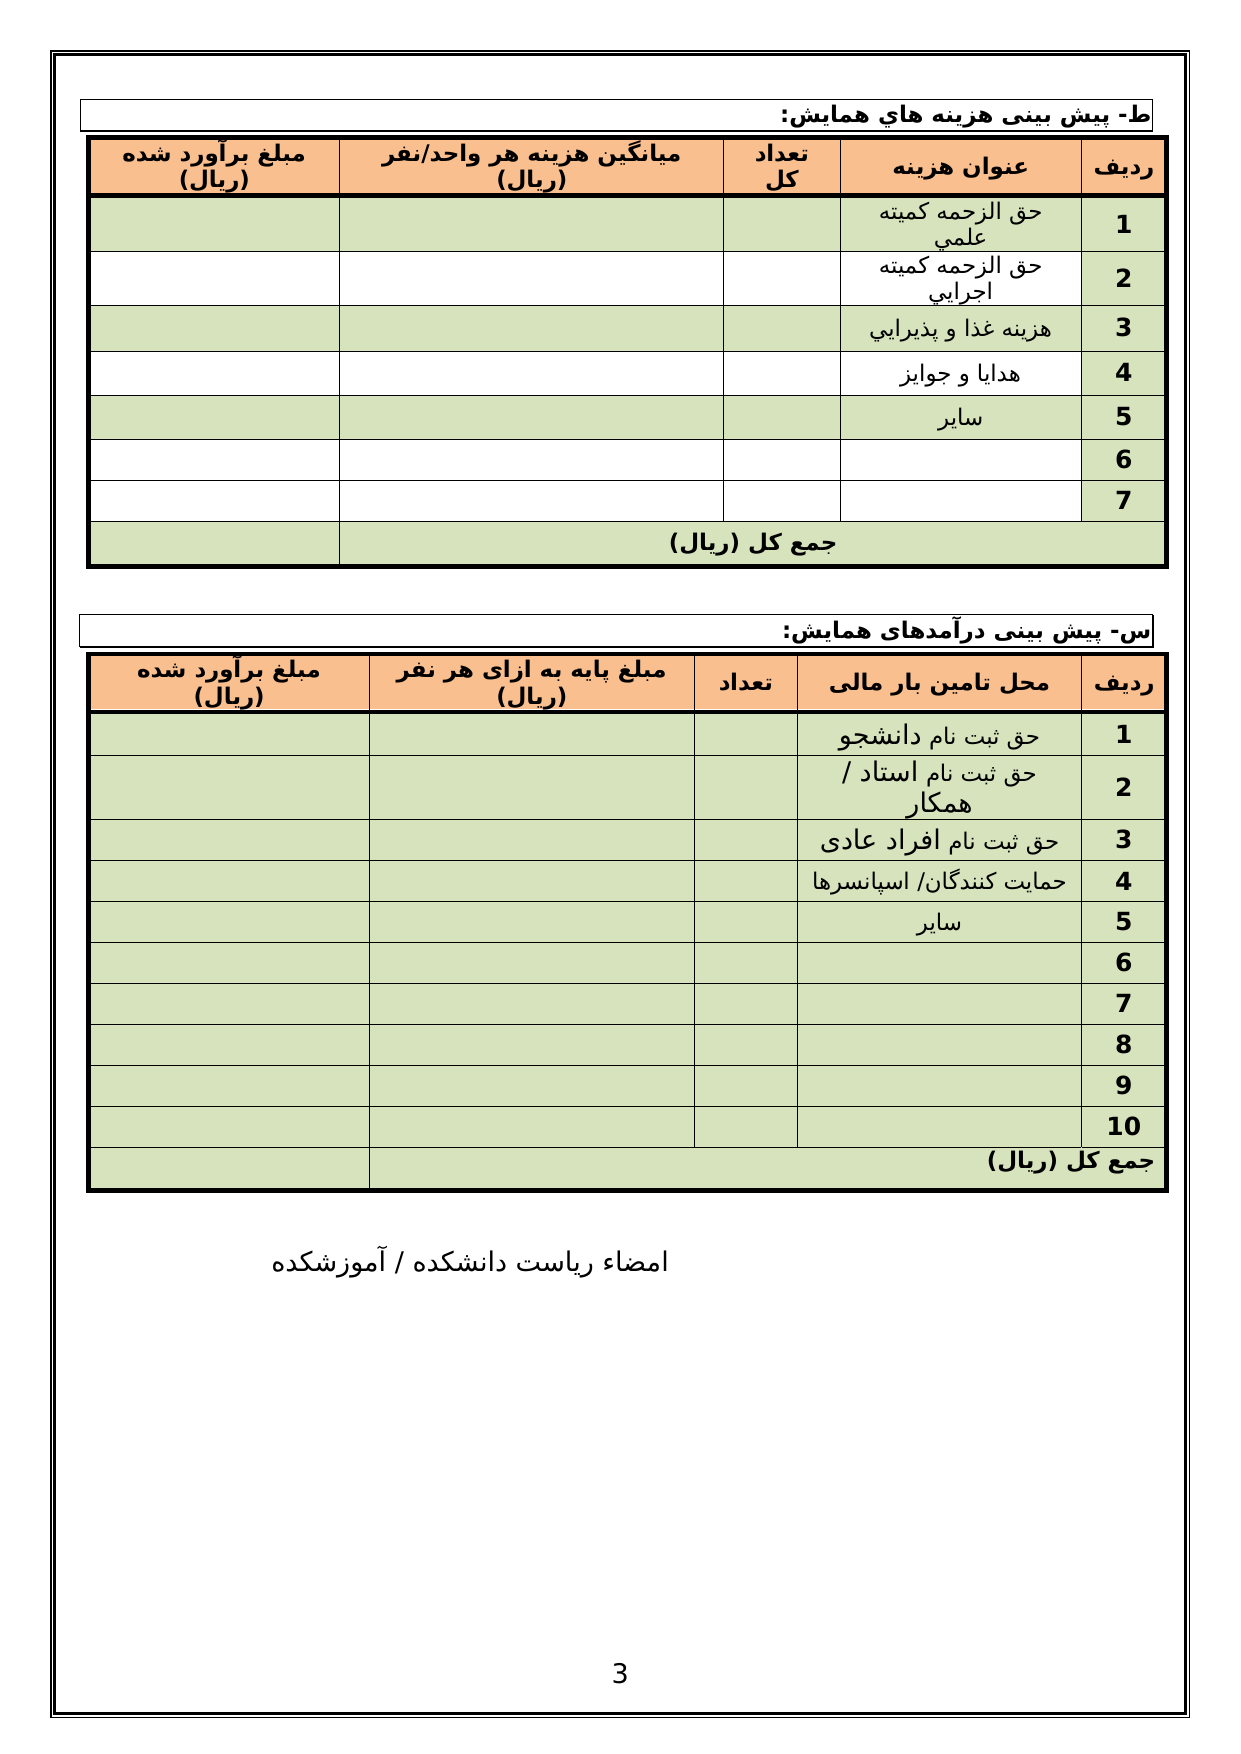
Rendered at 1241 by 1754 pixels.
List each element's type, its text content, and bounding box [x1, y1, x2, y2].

table_cell [370, 1025, 694, 1065]
table_cell [91, 1148, 369, 1188]
table_cell [340, 352, 723, 395]
table_cell [340, 198, 723, 251]
table_header مبلغ برآورد شده (ريال) [91, 140, 339, 193]
table_cell [91, 984, 369, 1024]
table_cell هزينه غذا و پذيرايي [841, 306, 1081, 351]
table_cell [695, 1025, 797, 1065]
table_cell 10 [1082, 1107, 1164, 1147]
table_cell [370, 714, 694, 755]
table_cell [340, 252, 723, 305]
table_cell 1 [1082, 714, 1164, 755]
table_cell [370, 1066, 694, 1106]
table_cell [91, 440, 339, 480]
table_cell 8 [1082, 1025, 1164, 1065]
table_cell [91, 481, 339, 521]
table_cell حمایت کنندگان/ اسپانسرها [798, 861, 1081, 901]
table_cell 9 [1082, 1066, 1164, 1106]
table_cell حق الزحمه كميته اجرايي [841, 252, 1081, 305]
table_cell [695, 984, 797, 1024]
table_cell [724, 306, 840, 351]
table_cell [724, 440, 840, 480]
table_cell [370, 820, 694, 860]
table_cell [695, 1107, 797, 1147]
table_cell حق ثبت نام افراد عادی [798, 820, 1081, 860]
table_cell 2 [1082, 756, 1164, 819]
table_cell هدايا و جوايز [841, 352, 1081, 395]
table_cell [91, 1025, 369, 1065]
table_cell [370, 943, 694, 983]
table_cell 1 [1082, 198, 1164, 251]
text امضاء ریاست دانشکده / آموزشکده [89, 1246, 1152, 1278]
table_cell 2 [1082, 252, 1164, 305]
table_cell ساير [798, 902, 1081, 942]
table_header میانگین هزینه هر واحد/نفر (ريال) [340, 140, 723, 193]
table_cell [91, 252, 339, 305]
table_header محل تامین بار مالی [798, 656, 1081, 709]
table_cell 7 [1082, 481, 1164, 521]
table_cell [91, 943, 369, 983]
table_cell [91, 1107, 369, 1147]
table_cell 7 [1082, 984, 1164, 1024]
table_cell [695, 1066, 797, 1106]
table_cell 6 [1082, 943, 1164, 983]
table_cell [695, 861, 797, 901]
table_cell [798, 984, 1081, 1024]
table_cell 3 [1082, 820, 1164, 860]
table_cell [91, 820, 369, 860]
table_cell [91, 861, 369, 901]
table_cell [340, 440, 723, 480]
table_cell [91, 522, 339, 564]
table_cell [91, 1066, 369, 1106]
table_header رديف [1082, 656, 1164, 709]
text س- پیش بینی درآمدهای همایش: [80, 615, 1152, 646]
table_cell [91, 756, 369, 819]
table_cell [695, 943, 797, 983]
table_header تعداد کل [724, 140, 840, 193]
table_cell [724, 396, 840, 439]
table_cell [724, 352, 840, 395]
table_header رديف [1082, 140, 1164, 193]
text ط- پیش بینی هزينه هاي همايش: [81, 100, 1152, 130]
table_header مبلغ برآورد شده (ريال) [91, 656, 369, 709]
table_cell حق الزحمه كميته علمي [841, 198, 1081, 251]
table_cell ساير [841, 396, 1081, 439]
table_cell [695, 756, 797, 819]
table_cell حق ثبت نام استاد / همکار [798, 756, 1081, 819]
table_cell [841, 440, 1081, 480]
table_cell حق ثبت نام دانشجو [798, 714, 1081, 755]
table_cell [798, 943, 1081, 983]
table_cell [724, 252, 840, 305]
table_cell [370, 902, 694, 942]
table_cell 4 [1082, 861, 1164, 901]
table_header تعداد [695, 656, 797, 709]
table_cell جمع كل (ريال) [370, 1148, 1164, 1188]
table_cell 6 [1082, 440, 1164, 480]
table_cell [370, 984, 694, 1024]
table_cell [724, 481, 840, 521]
table_cell [370, 1107, 694, 1147]
table_cell [798, 1107, 1081, 1147]
table_header مبلغ پایه به ازای هر نفر (ريال) [370, 656, 694, 709]
table_cell [91, 714, 369, 755]
table_cell [841, 481, 1081, 521]
table_cell [695, 902, 797, 942]
table_cell [695, 714, 797, 755]
table_cell [91, 306, 339, 351]
table_cell 5 [1082, 902, 1164, 942]
table_cell [91, 352, 339, 395]
table_cell [370, 756, 694, 819]
table_cell 4 [1082, 352, 1164, 395]
table_cell [91, 198, 339, 251]
table_cell [798, 1025, 1081, 1065]
table_cell [91, 902, 369, 942]
table_cell [91, 396, 339, 439]
table_cell جمع كل (ريال) [340, 522, 1164, 564]
table_cell [695, 820, 797, 860]
table_cell [798, 1066, 1081, 1106]
table_cell [340, 306, 723, 351]
table_cell [340, 481, 723, 521]
table_header عنوان هزينه [841, 140, 1081, 193]
table_cell 5 [1082, 396, 1164, 439]
table_cell [340, 396, 723, 439]
table_cell 3 [1082, 306, 1164, 351]
table_cell [370, 861, 694, 901]
table_cell [724, 198, 840, 251]
